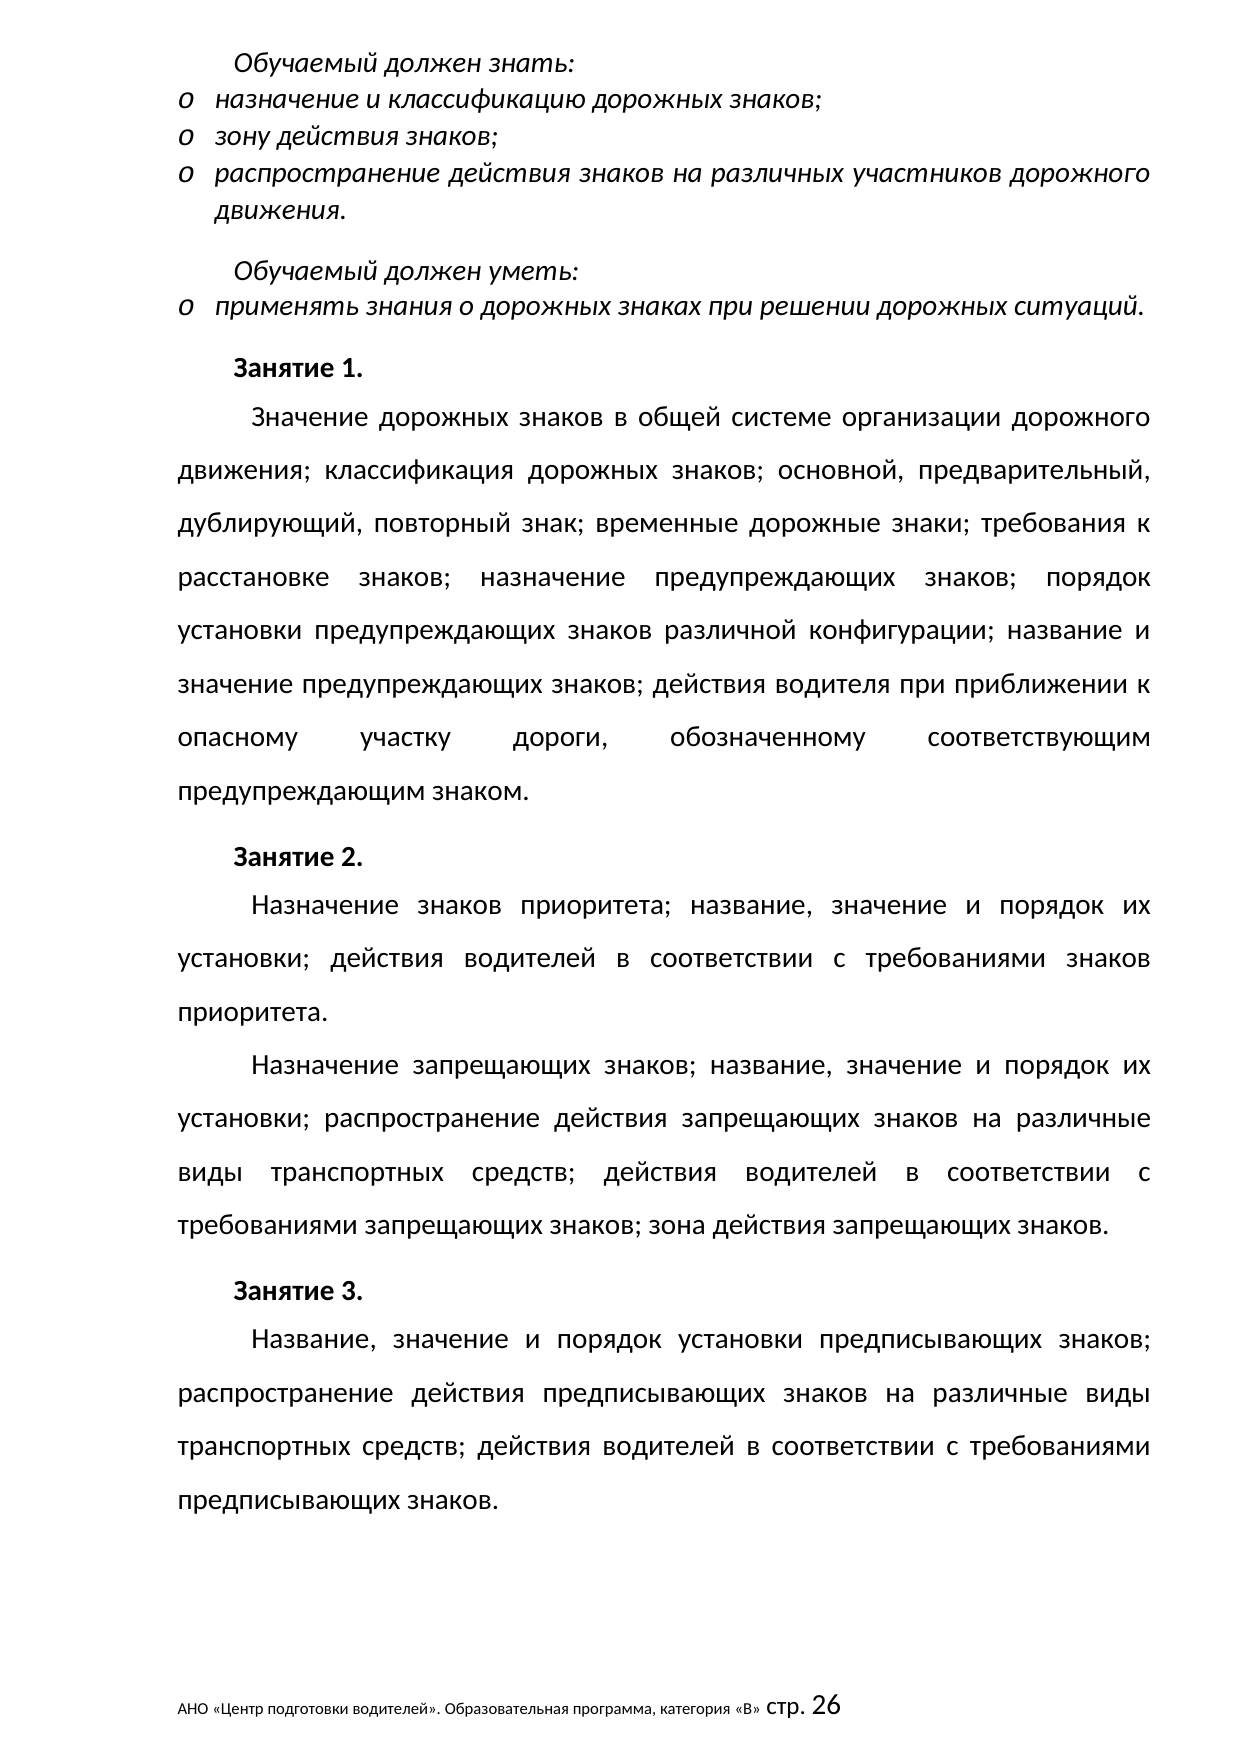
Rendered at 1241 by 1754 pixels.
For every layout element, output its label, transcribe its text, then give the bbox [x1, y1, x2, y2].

text Значение дорожных знаков в общей системе организации дорожного движения; классификация дорожных знаков; основной, предварительный, дублирующий, повторный знак; временные дорожные знаки; требования к расстановке знаков; назначение предупреждающих знаков; порядок установки предупреждающих знаков различной конфигурации; название и значение предупреждающих знаков; действия водителя при приближении к опасному участку дороги, обозначенному соответствующим предупреждающим знаком. [177, 398, 1152, 807]
text Занятие 3. [177, 1272, 1152, 1308]
text Обучаемый должен знать: [177, 44, 1152, 80]
text Назначение запрещающих знаков; название, значение и порядок их установки; распространение действия запрещающих знаков на различные виды транспортных средств; действия водителей в соответствии с требованиями запрещающих знаков; зона действия запрещающих знаков. [177, 1046, 1152, 1242]
text Название, значение и порядок установки предписывающих знаков; распространение действия предписывающих знаков на различные виды транспортных средств; действия водителей в соответствии с требованиями предписывающих знаков. [177, 1321, 1152, 1516]
list распространение действия знаков на различных участников дорожного движения. [177, 154, 1152, 227]
text Занятие 2. [177, 838, 1152, 873]
list зону действия знаков; [177, 117, 1152, 154]
text Назначение знаков приоритета; название, значение и порядок их установки; действия водителей в соответствии с требованиями знаков приоритета. [177, 886, 1152, 1028]
list применять знания о дорожных знаках при решении дорожных ситуаций. [177, 287, 1152, 324]
text Обучаемый должен уметь: [177, 252, 1152, 287]
text Занятие 1. [177, 349, 1152, 385]
list назначение и классификацию дорожных знаков; [177, 80, 1152, 117]
